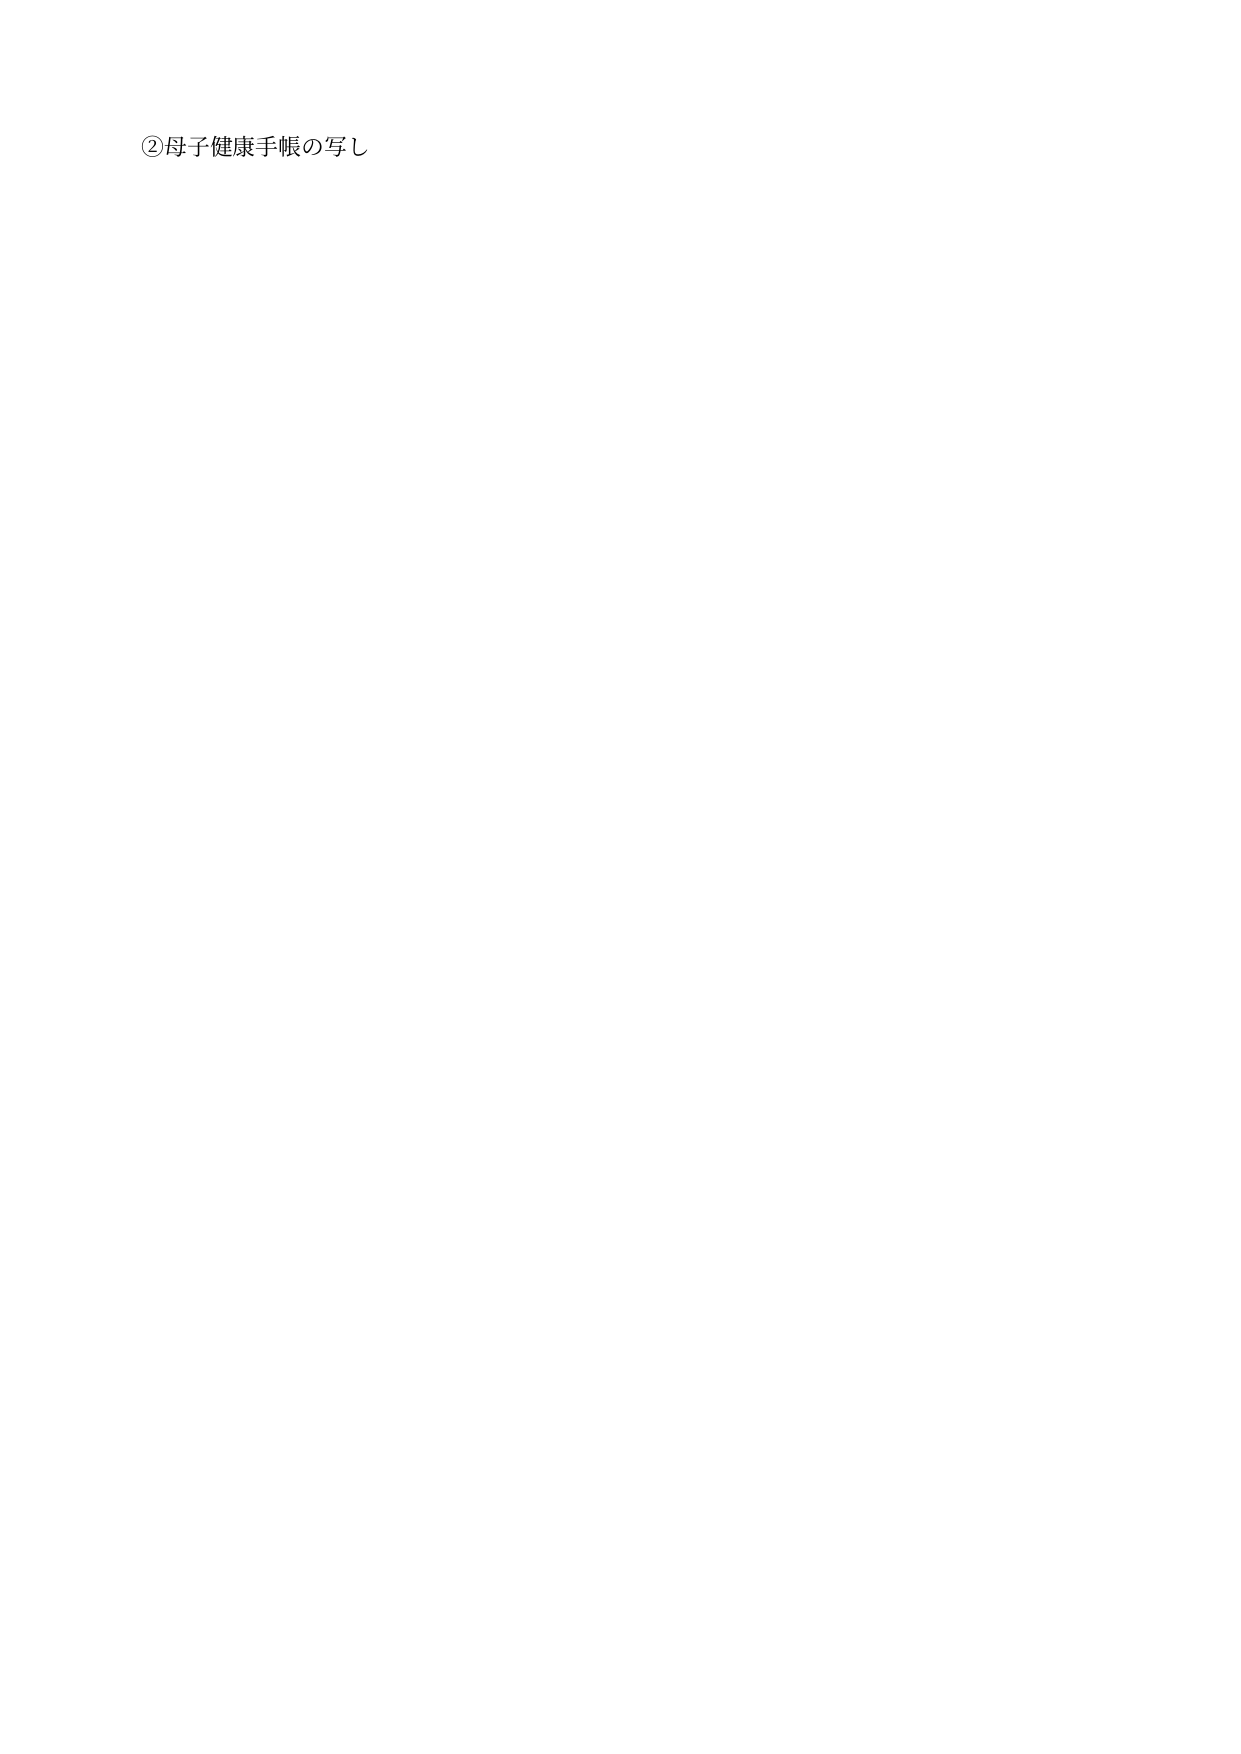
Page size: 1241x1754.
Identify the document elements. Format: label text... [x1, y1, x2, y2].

text ②母子健康手帳の写し [118, 127, 1122, 164]
